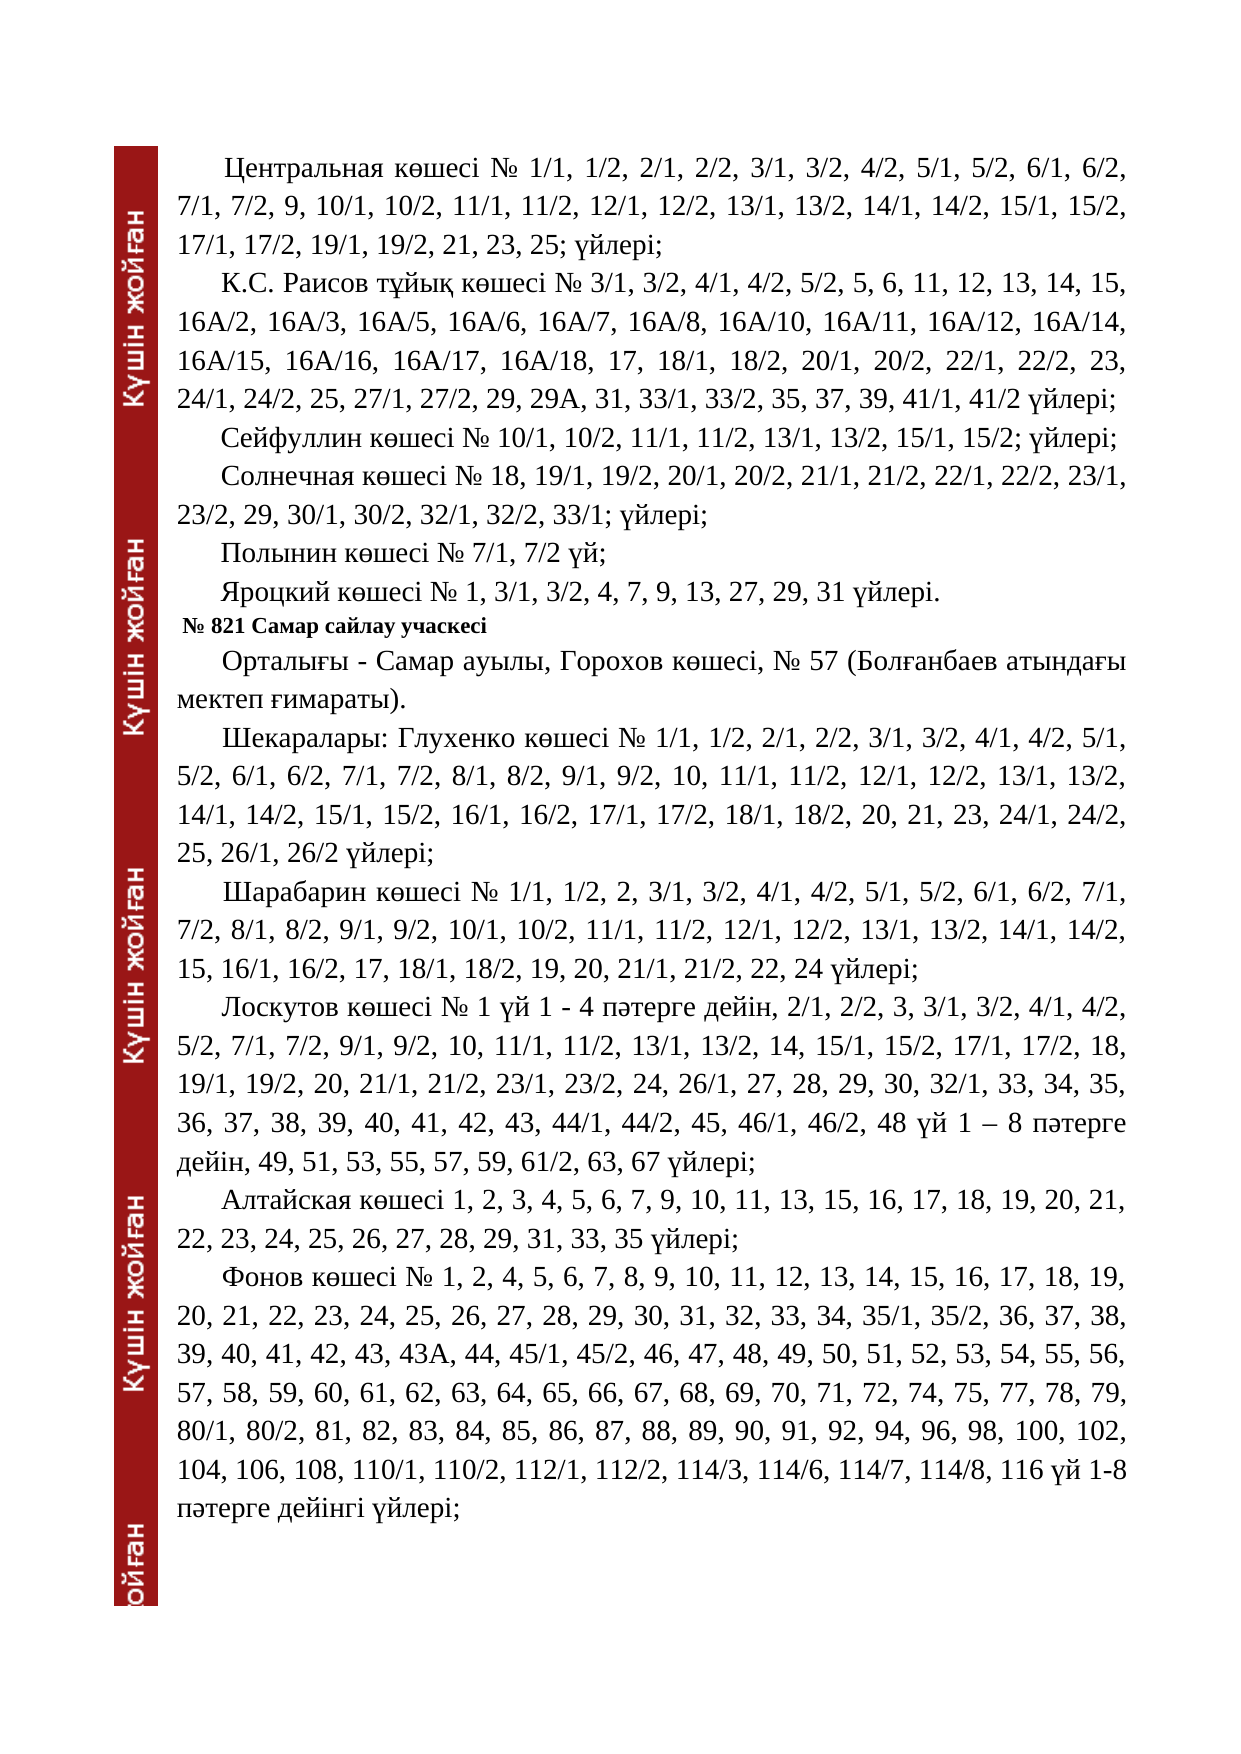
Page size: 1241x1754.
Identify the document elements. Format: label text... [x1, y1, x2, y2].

text Яроцкий көшесі № 1, 3/1, 3/2, 4, 7, 9, 13, 27, 29, 31 үйлері. [112, 574, 1128, 607]
text Сейфуллин көшесі № 10/1, 10/2, 11/1, 11/2, 13/1, 13/2, 15/1, 15/2; үйлері; [112, 420, 1128, 453]
picture [114, 1254, 158, 1259]
text Центральная көшесі № 1/1, 1/2, 2/1, 2/2, 3/1, 3/2, 4/2, 5/1, 5/2, 6/1, 6/2, 7/1, 7/2, 9, 10/1, 10/2, 11/1, 11/2, 12/1, 12/2, 13/1, 13/2, 14/1, 14/2, 15/1, 15/2, 17/1, 17/2, 19/1, 19/2, 21, 23, 25; үйлері; [112, 150, 1128, 261]
text Фонов көшесі № 1, 2, 4, 5, 6, 7, 8, 9, 10, 11, 12, 13, 14, 15, 16, 17, 18, 19, 20, 21, 22, 23, 24, 25, 26, 27, 28, 29, 30, 31, 32, 33, 34, 35/1, 35/2, 36, 37, 38, 39, 40, 41, 42, 43, 43А, 44, 45/1, 45/2, 46, 47, 48, 49, 50, 51, 52, 53, 54, 55, 56, 57, 58, 59, 60, 61, 62, 63, 64, 65, 66, 67, 68, 69, 70, 71, 72, 74, 75, 77, 78, 79, 80/1, 80/2, 81, 82, 83, 84, 85, 86, 87, 88, 89, 90, 91, 92, 94, 96, 98, 100, 102, 104, 106, 108, 110/1, 110/2, 112/1, 112/2, 114/3, 114/6, 114/7, 114/8, 116 үй 1-8 пәтерге дейінгі үйлері; [112, 1259, 1128, 1524]
picture [114, 530, 158, 535]
text Лоскутов көшесі № 1 үй 1 - 4 пәтерге дейін, 2/1, 2/2, 3, 3/1, 3/2, 4/1, 4/2, 5/2, 7/1, 7/2, 9/1, 9/2, 10, 11/1, 11/2, 13/1, 13/2, 14, 15/1, 15/2, 17/1, 17/2, 18, 19/1, 19/2, 20, 21/1, 21/2, 23/1, 23/2, 24, 26/1, 27, 28, 29, 30, 32/1, 33, 34, 35, 36, 37, 38, 39, 40, 41, 42, 43, 44/1, 44/2, 45, 46/1, 46/2, 48 үй 1 – 8 пәтерге дейін, 49, 51, 53, 55, 57, 59, 61/2, 63, 67 үйлері; [112, 989, 1128, 1177]
picture [114, 1524, 158, 1606]
picture [114, 1177, 158, 1182]
picture [114, 715, 158, 720]
text № 821 Самар сайлау учаскесі [112, 612, 1128, 639]
picture [114, 984, 158, 989]
text Полынин көшесі № 7/1, 7/2 үй; [112, 535, 1128, 569]
picture [114, 639, 158, 643]
text Орталығы - Самар ауылы, Горохов көшесі, № 57 (Болғанбаев атындағы мектеп ғимараты). [112, 643, 1128, 715]
picture [114, 146, 158, 150]
picture [114, 261, 158, 266]
picture [114, 569, 158, 574]
text К.С. Раисов тұйық көшесі № 3/1, 3/2, 4/1, 4/2, 5/2, 5, 6, 11, 12, 13, 14, 15, 16А/2, 16А/3, 16А/5, 16А/6, 16А/7, 16А/8, 16А/10, 16А/11, 16А/12, 16А/14, 16А/15, 16А/16, 16А/17, 16А/18, 17, 18/1, 18/2, 20/1, 20/2, 22/1, 22/2, 23, 24/1, 24/2, 25, 27/1, 27/2, 29, 29А, 31, 33/1, 33/2, 35, 37, 39, 41/1, 41/2 үйлері; [112, 266, 1128, 415]
text Шекаралары: Глухенко көшесі № 1/1, 1/2, 2/1, 2/2, 3/1, 3/2, 4/1, 4/2, 5/1, 5/2, 6/1, 6/2, 7/1, 7/2, 8/1, 8/2, 9/1, 9/2, 10, 11/1, 11/2, 12/1, 12/2, 13/1, 13/2, 14/1, 14/2, 15/1, 15/2, 16/1, 16/2, 17/1, 17/2, 18/1, 18/2, 20, 21, 23, 24/1, 24/2, 25, 26/1, 26/2 үйлері; [112, 720, 1128, 869]
text Алтайская көшесі 1, 2, 3, 4, 5, 6, 7, 9, 10, 11, 13, 15, 16, 17, 18, 19, 20, 21, 22, 23, 24, 25, 26, 27, 28, 29, 31, 33, 35 үйлері; [112, 1182, 1128, 1254]
text Шарабарин көшесі № 1/1, 1/2, 2, 3/1, 3/2, 4/1, 4/2, 5/1, 5/2, 6/1, 6/2, 7/1, 7/2, 8/1, 8/2, 9/1, 9/2, 10/1, 10/2, 11/1, 11/2, 12/1, 12/2, 13/1, 13/2, 14/1, 14/2, 15, 16/1, 16/2, 17, 18/1, 18/2, 19, 20, 21/1, 21/2, 22, 24 үйлері; [112, 874, 1128, 984]
picture [114, 453, 158, 458]
picture [114, 607, 158, 612]
text Солнечная көшесі № 18, 19/1, 19/2, 20/1, 20/2, 21/1, 21/2, 22/1, 22/2, 23/1, 23/2, 29, 30/1, 30/2, 32/1, 32/2, 33/1; үйлері; [112, 458, 1128, 530]
picture [114, 869, 158, 874]
picture [114, 415, 158, 420]
